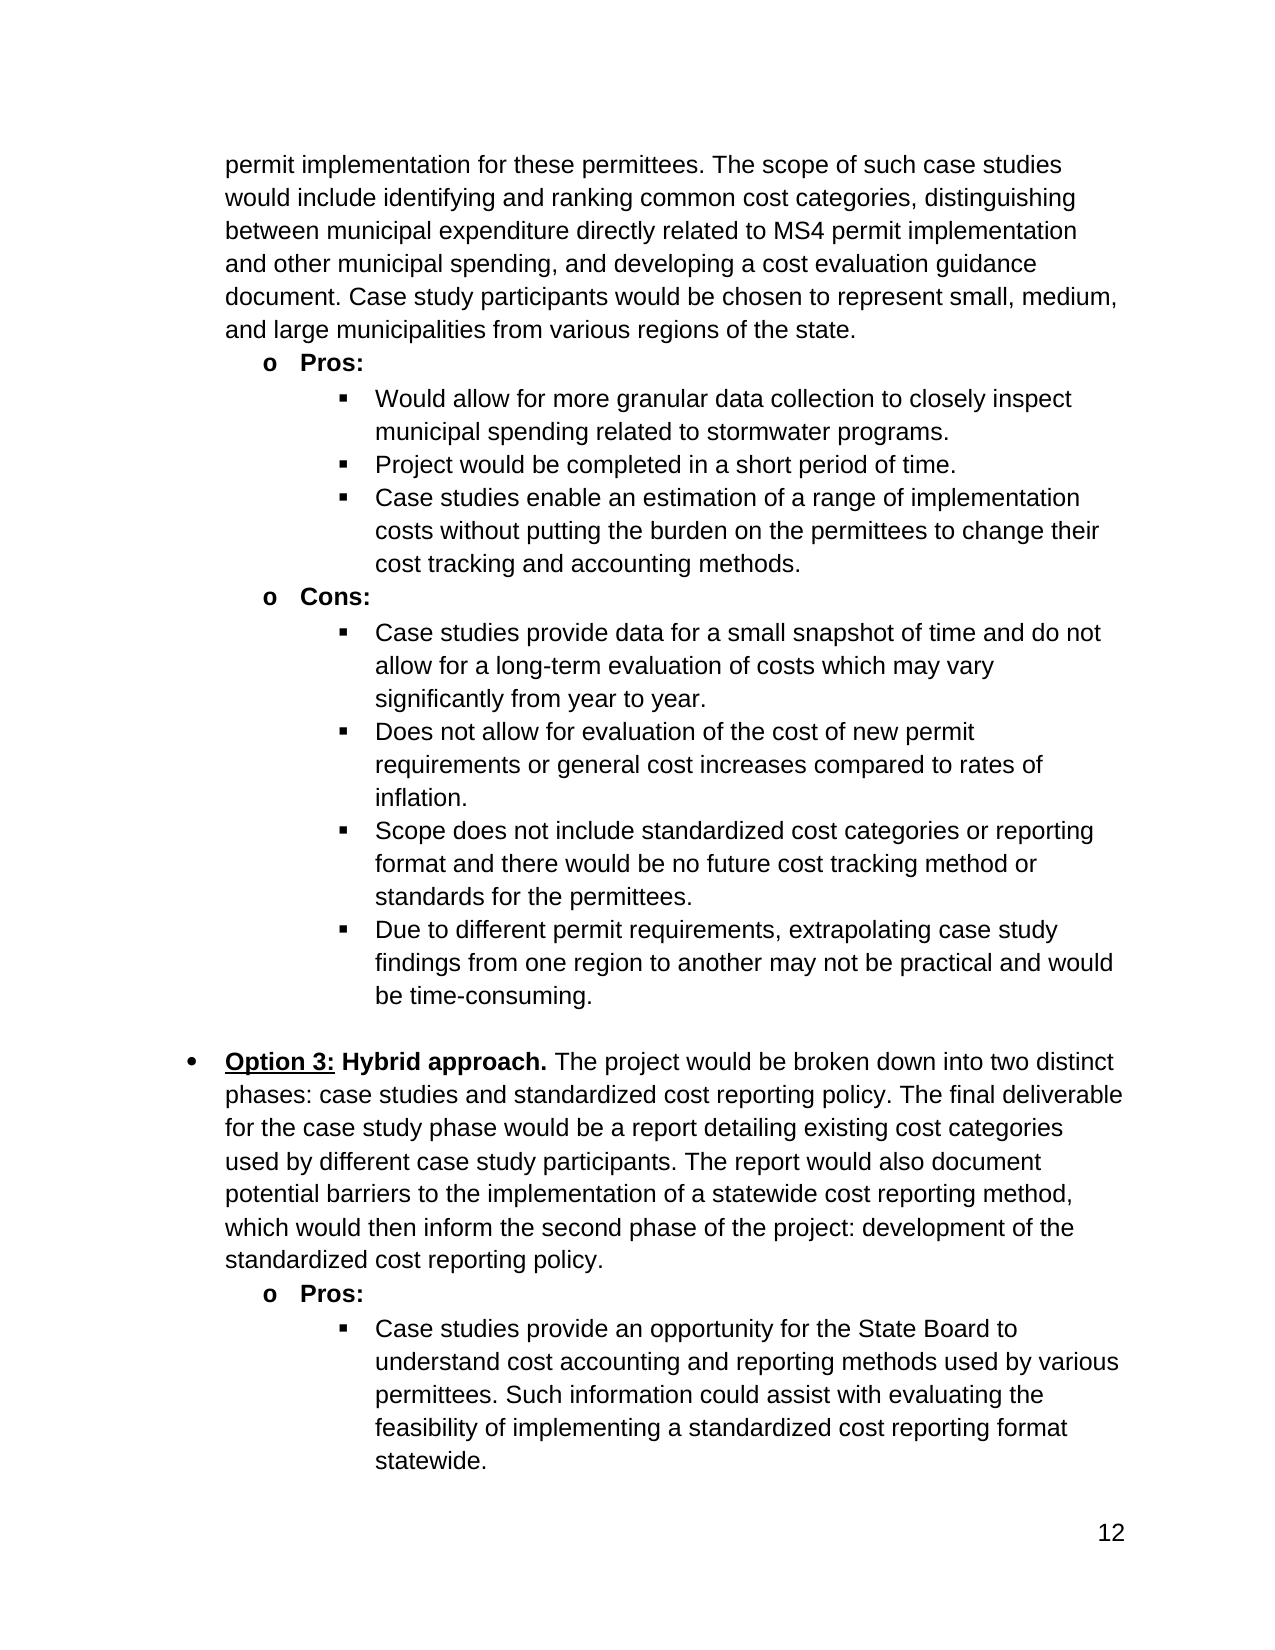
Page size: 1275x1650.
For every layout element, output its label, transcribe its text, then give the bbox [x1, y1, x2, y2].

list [187, 150, 1125, 344]
list Pros: [262, 348, 1125, 379]
list Option 3: Hybrid approach. The project would be broken down into two distinct phases: case studies and standardized cost reporting policy. The final deliverable for the case study phase would be a report detailing existing cost categories used by different case study participants. The report would also document potential barriers to the implementation of a statewide cost reporting method, which would then inform the second phase of the project: development of the standardized cost reporting policy. [187, 1047, 1125, 1274]
list Would allow for more granular data collection to closely inspect municipal spending related to stormwater programs. [337, 384, 1125, 446]
list Case studies enable an estimation of a range of implementation costs without putting the burden on the permittees to change their cost tracking and accounting methods. [337, 483, 1125, 578]
list Scope does not include standardized cost categories or reporting format and there would be no future cost tracking method or standards for the permittees. [337, 816, 1125, 911]
list Case studies provide an opportunity for the State Board to understand cost accounting and reporting methods used by various permittees. Such information could assist with evaluating the feasibility of implementing a standardized cost reporting format statewide. [337, 1314, 1125, 1475]
list Project would be completed in a short period of time. [337, 450, 1125, 479]
list Cons: [262, 582, 1125, 613]
list Due to different permit requirements, extrapolating case study findings from one region to another may not be practical and would be time-consuming. [337, 915, 1125, 1010]
list Case studies provide data for a small snapshot of time and do not allow for a long-term evaluation of costs which may vary significantly from year to year. [337, 618, 1125, 712]
list Pros: [262, 1278, 1125, 1309]
list Does not allow for evaluation of the cost of new permit requirements or general cost increases compared to rates of inflation. [337, 717, 1125, 812]
